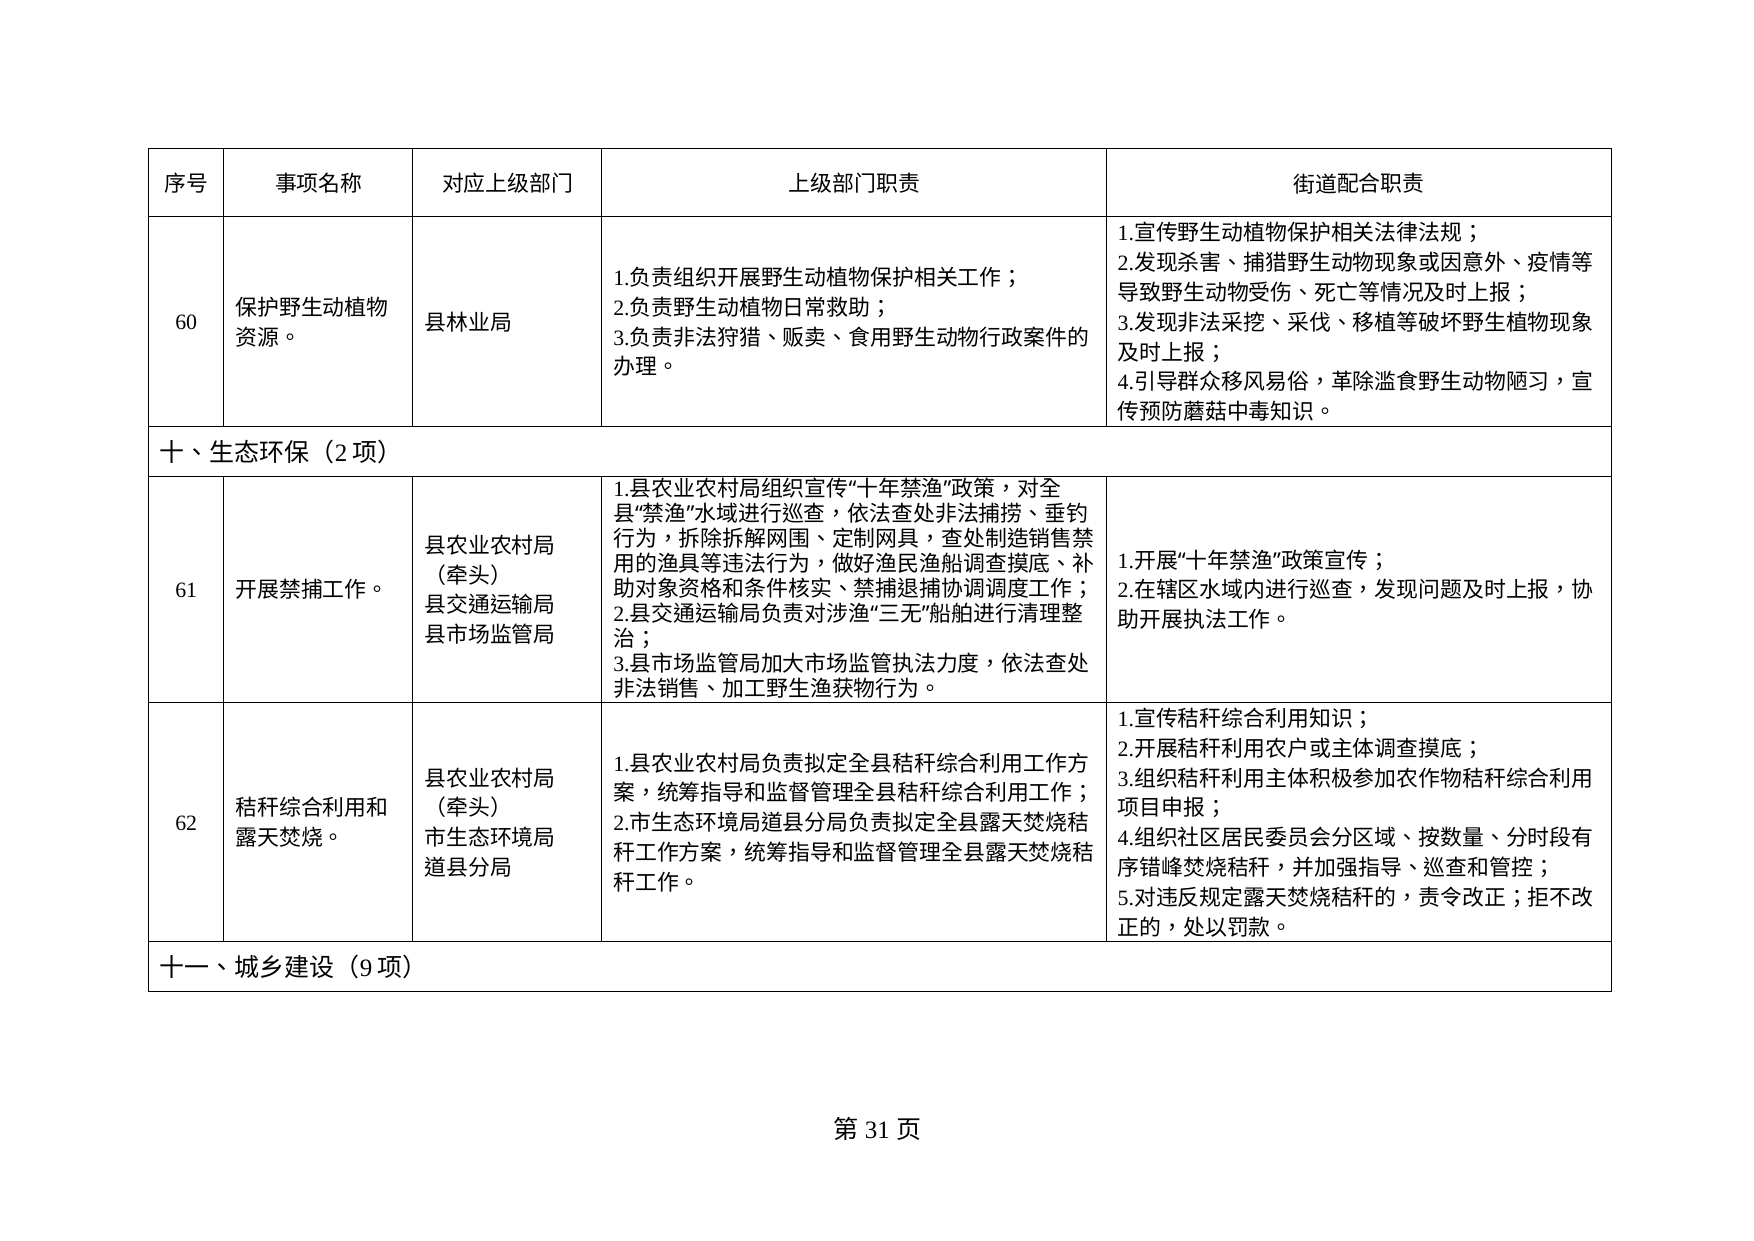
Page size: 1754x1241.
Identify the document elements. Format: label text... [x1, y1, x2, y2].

table_cell 县农业农村局 （牵头） 市生态环境局 道县分局 [413, 703, 601, 941]
table_cell 1.负责组织开展野生动植物保护相关工作； 2.负责野生动植物日常救助； 3.负责非法狩猎、贩卖、食用野生动物行政案件的办理。 [602, 217, 1106, 426]
table_header 上级部门职责 [602, 149, 1106, 216]
table_cell 61 [149, 477, 223, 702]
table_cell 60 [149, 217, 223, 426]
table_cell 县农业农村局 （牵头） 县交通运输局 县市场监管局 [413, 477, 601, 702]
table_header 街道配合职责 [1107, 149, 1611, 216]
table_cell 1.宣传野生动植物保护相关法律法规； 2.发现杀害、捕猎野生动物现象或因意外、疫情等导致野生动物受伤、死亡等情况及时上报； 3.发现非法采挖、采伐、移植等破坏野生植物现象及时上报； 4.引导群众移风易俗，革除滥食野生动物陋习，宣传预防蘑菇中毒知识。 [1107, 217, 1611, 426]
table_header 对应上级部门 [413, 149, 601, 216]
table_cell 62 [149, 703, 223, 941]
table_cell 1.县农业农村局负责拟定全县秸秆综合利用工作方案，统筹指导和监督管理全县秸秆综合利用工作； 2.市生态环境局道县分局负责拟定全县露天焚烧秸秆工作方案，统筹指导和监督管理全县露天焚烧秸秆工作。 [602, 703, 1106, 941]
table_cell 1.县农业农村局组织宣传“十年禁渔”政策，对全县“禁渔”水域进行巡查，依法查处非法捕捞、垂钓行为，拆除拆解网围、定制网具，查处制造销售禁用的渔具等违法行为，做好渔民渔船调查摸底、补助对象资格和条件核实、禁捕退捕协调调度工作； 2.县交通运输局负责对涉渔“三无”船舶进行清理整治； 3.县市场监管局加大市场监管执法力度，依法查处非法销售、加工野生渔获物行为。 [602, 477, 1106, 702]
table_cell 1.宣传秸秆综合利用知识； 2.开展秸秆利用农户或主体调查摸底； 3.组织秸秆利用主体积极参加农作物秸秆综合利用项目申报； 4.组织社区居民委员会分区域、按数量、分时段有序错峰焚烧秸秆，并加强指导、巡查和管控； 5.对违反规定露天焚烧秸秆的，责令改正；拒不改正的，处以罚款。 [1107, 703, 1611, 941]
table_cell 县林业局 [413, 217, 601, 426]
table_cell 开展禁捕工作。 [224, 477, 412, 702]
table_cell 1.开展“十年禁渔”政策宣传； 2.在辖区水域内进行巡查，发现问题及时上报，协助开展执法工作。 [1107, 477, 1611, 702]
table_header 序号 [149, 149, 223, 216]
table_cell 保护野生动植物资源。 [224, 217, 412, 426]
table_cell 十、生态环保（2项） [149, 427, 1611, 476]
table_header 事项名称 [224, 149, 412, 216]
table_cell 秸秆综合利用和露天焚烧。 [224, 703, 412, 941]
table_cell 十一、城乡建设（9项） [149, 942, 1611, 991]
